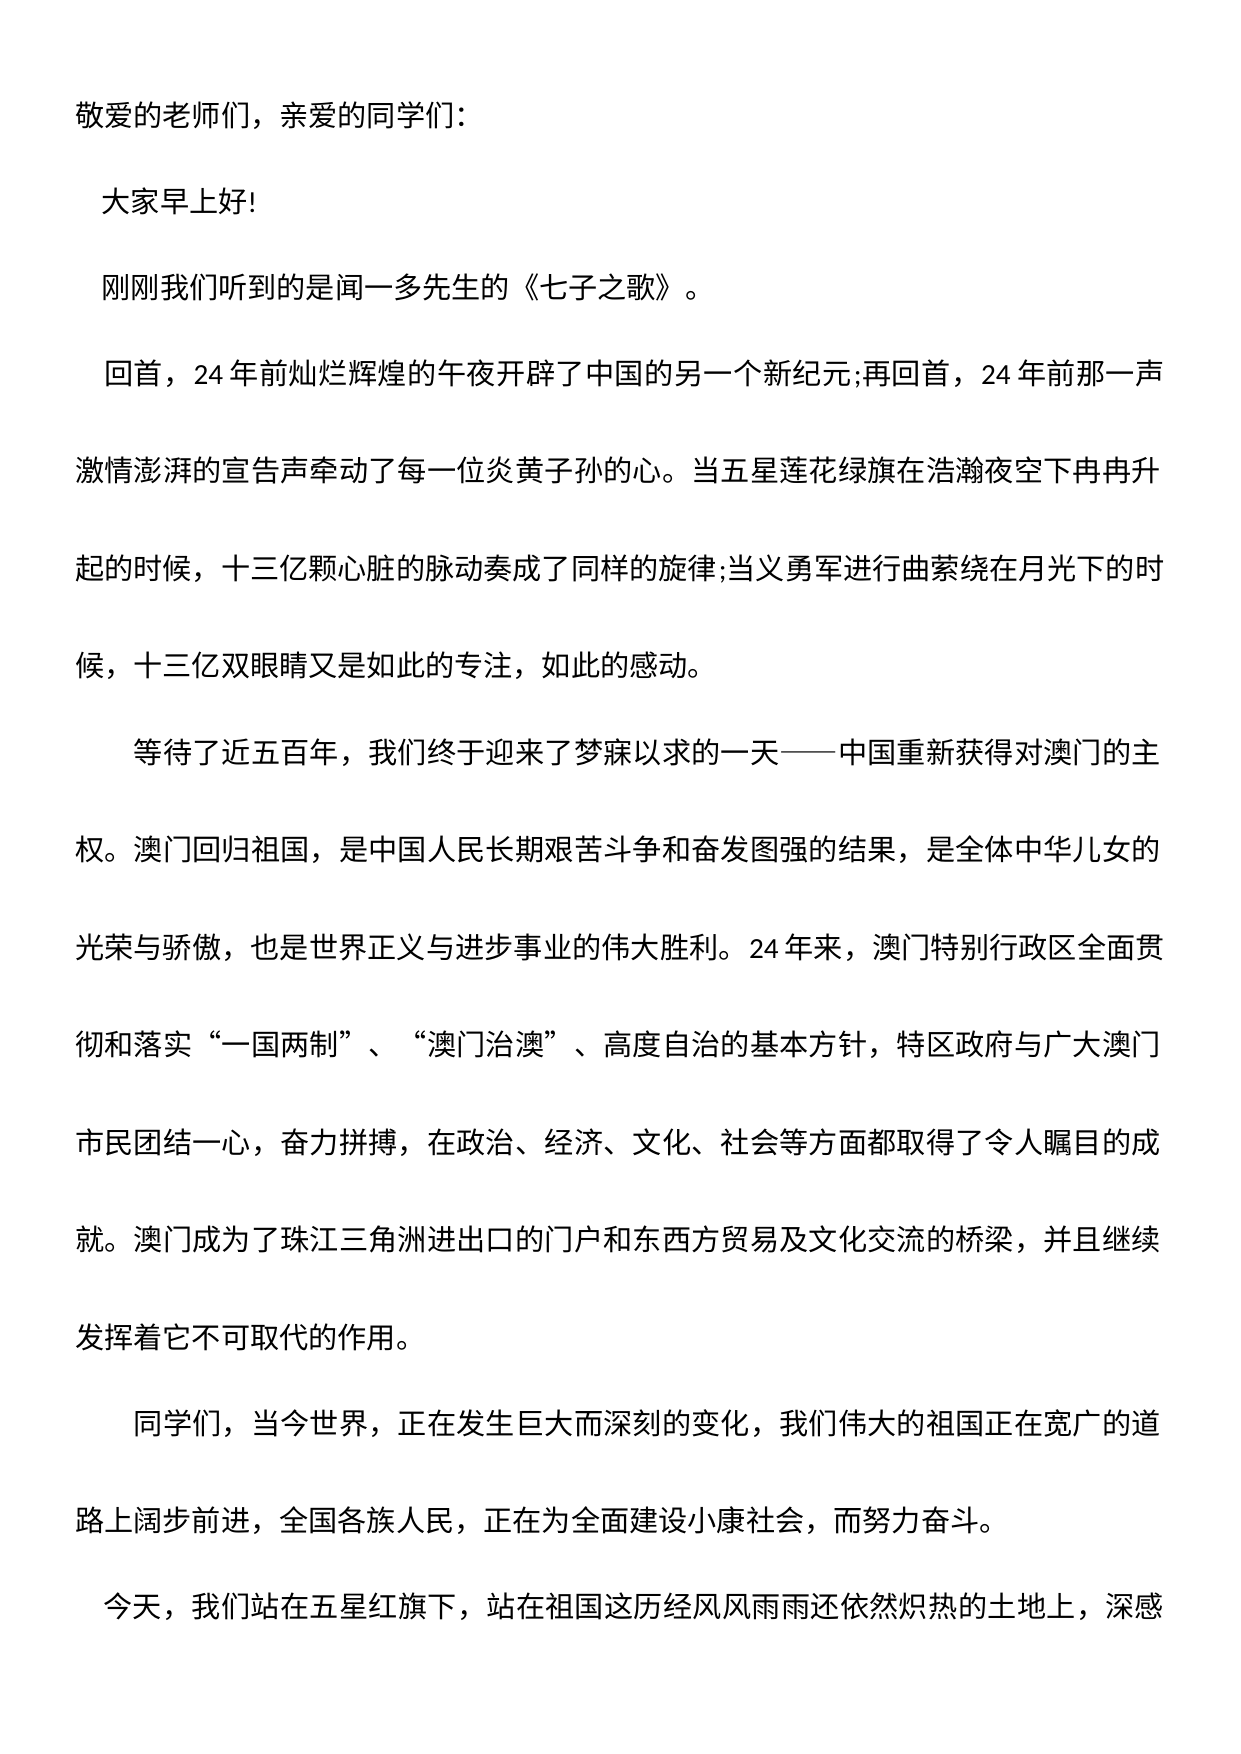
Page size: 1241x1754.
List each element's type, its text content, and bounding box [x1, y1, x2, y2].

text 等待了近五百年，我们终于迎来了梦寐以求的一天——中国重新获得对澳门的主权。澳门回归祖国，是中国人民长期艰苦斗争和奋发图强的结果，是全体中华儿女的光荣与骄傲，也是世界正义与进步事业的伟大胜利。24年来，澳门特别行政区全面贯彻和落实“一国两制”、“澳门治澳”、高度自治的基本方针，特区政府与广大澳门市民团结一心，奋力拼搏，在政治、经济、文化、社会等方面都取得了令人瞩目的成就。澳门成为了珠江三角洲进出口的门户和东西方贸易及文化交流的桥梁，并且继续发挥着它不可取代的作用。 [75, 718, 1165, 1368]
text 大家早上好! [75, 167, 1165, 232]
text 刚刚我们听到的是闻一多先生的《七子之歌》。 [75, 253, 1165, 318]
text 同学们，当今世界，正在发生巨大而深刻的变化，我们伟大的祖国正在宽广的道路上阔步前进，全国各族人民，正在为全面建设小康社会，而努力奋斗。 [75, 1389, 1165, 1551]
text 回首，24年前灿烂辉煌的午夜开辟了中国的另一个新纪元;再回首，24年前那一声激情澎湃的宣告声牵动了每一位炎黄子孙的心。当五星莲花绿旗在浩瀚夜空下冉冉升起的时候，十三亿颗心脏的脉动奏成了同样的旋律;当义勇军进行曲萦绕在月光下的时候，十三亿双眼睛又是如此的专注，如此的感动。 [75, 339, 1165, 697]
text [75, 1573, 1165, 1638]
text 敬爱的老师们，亲爱的同学们： [75, 81, 1165, 146]
